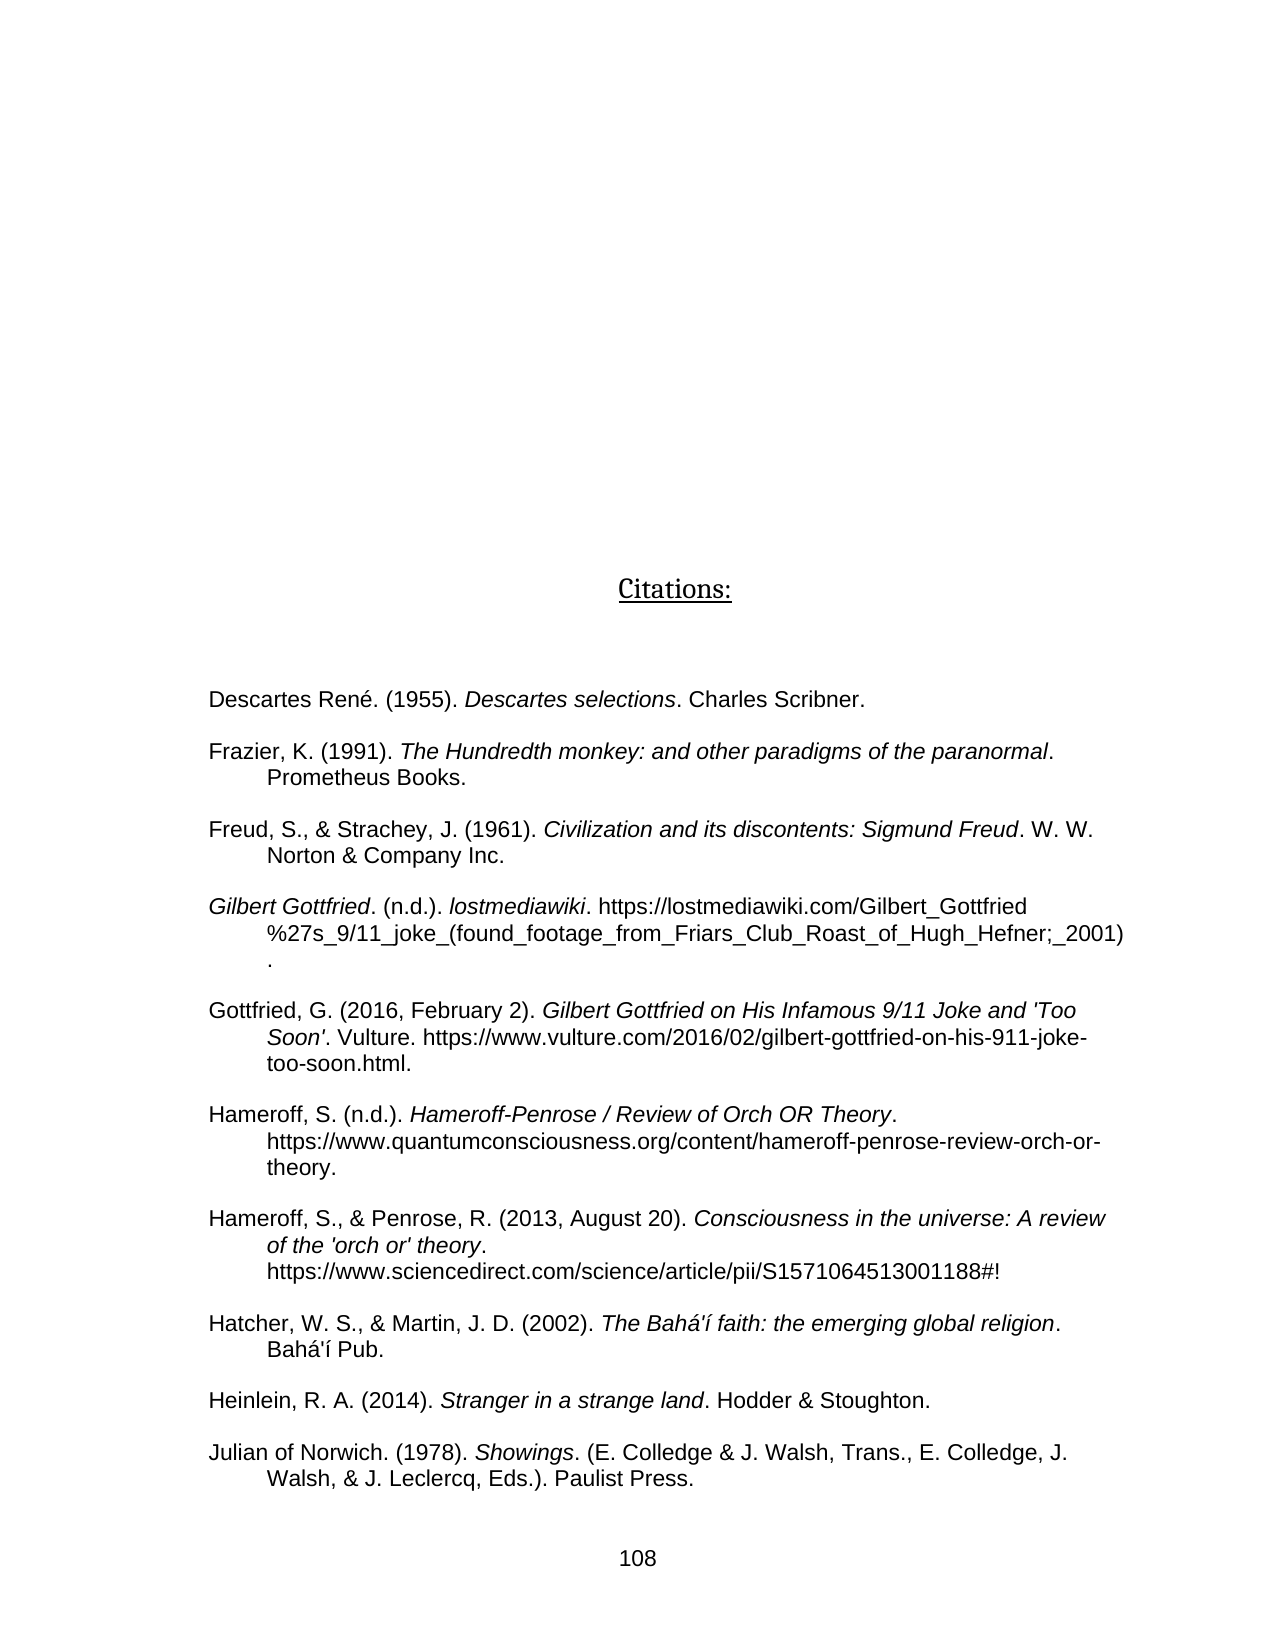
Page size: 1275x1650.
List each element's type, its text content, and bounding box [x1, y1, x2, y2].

text Frazier, K. (1991). The Hundredth monkey: and other paradigms of the paranormal. Prometheus Books. [208, 738, 1125, 791]
text Freud, S., & Strachey, J. (1961). Civilization and its discontents: Sigmund Freud. W. W. Norton & Company Inc. [208, 816, 1125, 868]
text Hameroff, S., & Penrose, R. (2013, August 20). Consciousness in the universe: A review of the 'orch or' theory. https://www.sciencedirect.com/science/article/pii/S1571064513001188#! [208, 1205, 1125, 1284]
text Descartes René. (1955). Descartes selections. Charles Scribner. [208, 686, 1125, 713]
text Gilbert Gottfried. (n.d.). lostmediawiki. https://lostmediawiki.com/Gilbert_Gottfried%27s_9/11_joke_(found_footage_from_Friars_Club_Roast_of_Hugh_Hefner;_2001). [208, 893, 1125, 972]
text Gottfried, G. (2016, February 2). Gilbert Gottfried on His Infamous 9/11 Joke and 'Too Soon'. Vulture. https://www.vulture.com/2016/02/gilbert-gottfried-on-his-911-joke-too-soon.html. [208, 997, 1125, 1076]
text Citations: [150, 572, 1125, 606]
text Julian of Norwich. (1978). Showings. (E. Colledge & J. Walsh, Trans., E. Colledge, J. Walsh, & J. Leclercq, Eds.). Paulist Press. [208, 1438, 1125, 1491]
text Hatcher, W. S., & Martin, J. D. (2002). The Bahá'í faith: the emerging global religion. Bahá'í Pub. [208, 1309, 1125, 1362]
text Hameroff, S. (n.d.). Hameroff-Penrose / Review of Orch OR Theory. https://www.quantumconsciousness.org/content/hameroff-penrose-review-orch-or-theory. [208, 1101, 1125, 1180]
text Heinlein, R. A. (2014). Stranger in a strange land. Hodder & Stoughton. [208, 1387, 1125, 1413]
